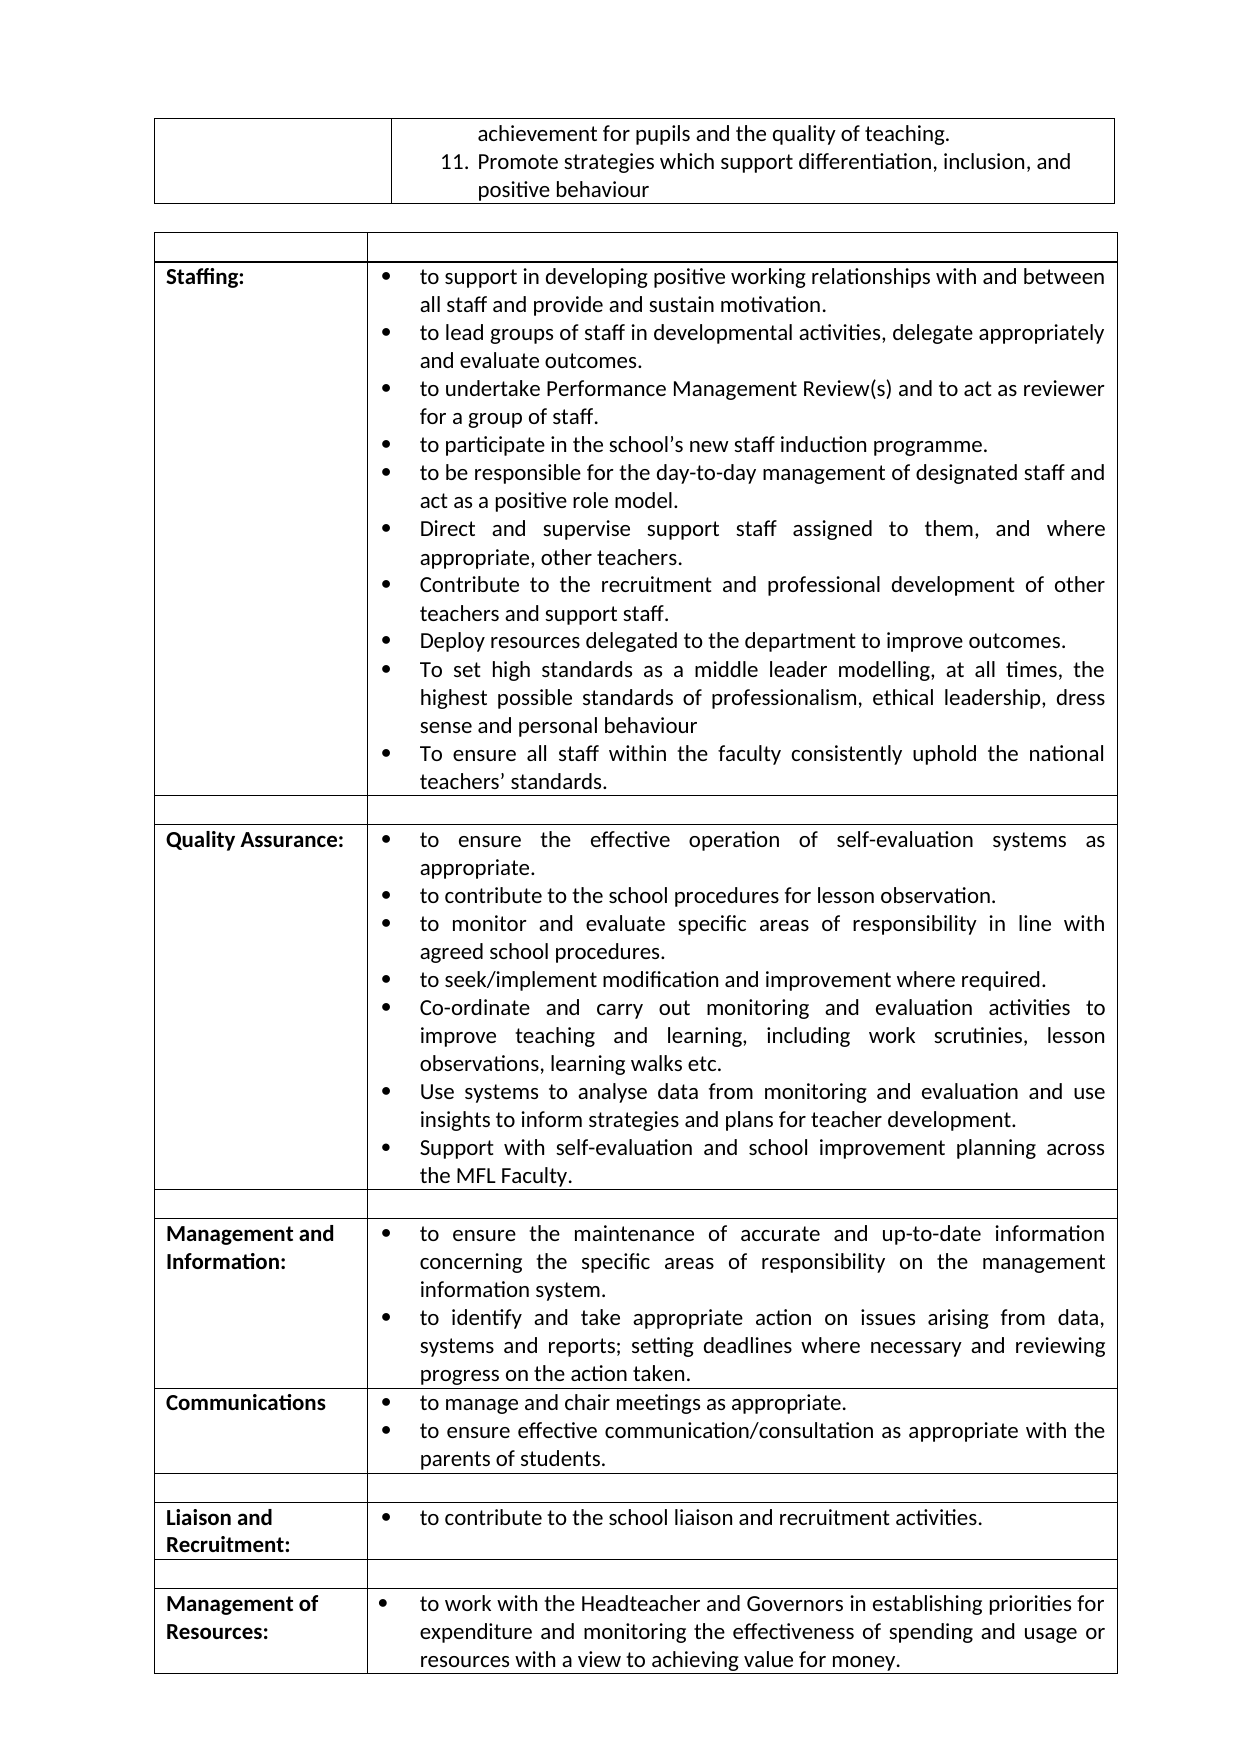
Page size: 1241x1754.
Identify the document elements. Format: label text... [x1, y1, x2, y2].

table_cell [368, 1560, 1117, 1588]
table_cell [368, 1190, 1117, 1218]
table_cell Staffing: [155, 263, 367, 795]
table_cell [155, 119, 391, 203]
table_cell [155, 1474, 367, 1502]
table_cell to ensure the maintenance of accurate and up-to-date information concerning the specific areas of responsibility on the management information system. to identify and take appropriate action on issues arising from data, systems and reports; setting deadlines where necessary and reviewing progress on the action taken. [368, 1219, 1117, 1387]
table_cell [155, 1560, 367, 1588]
table_cell [155, 796, 367, 824]
table_cell Management of Resources: [155, 1589, 367, 1673]
table_cell Communications [155, 1389, 367, 1472]
table_cell [368, 796, 1117, 824]
table_cell Quality Assurance: [155, 825, 367, 1189]
table_cell [155, 1190, 367, 1218]
table_cell Management and Information: [155, 1219, 367, 1387]
table_cell [368, 1474, 1117, 1502]
table_cell to contribute to the school liaison and recruitment activities. [368, 1503, 1117, 1559]
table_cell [392, 119, 1114, 203]
table_header [368, 233, 1117, 261]
table_cell to support in developing positive working relationships with and between all staff and provide and sustain motivation. to lead groups of staff in developmental activities, delegate appropriately and evaluate outcomes. to undertake Performance Management Review(s) and to act as reviewer for a group of staff. to participate in the school’s new staff induction programme. to be responsible for the day-to-day management of designated staff and act as a positive role model. Direct and supervise support staff assigned to them, and where appropriate, other teachers. Contribute to the recruitment and professional development of other teachers and support staff. Deploy resources delegated to the department to improve outcomes. To set high standards as a middle leader modelling, at all times, the highest possible standards of professionalism, ethical leadership, dress sense and personal behaviour To ensure all staff within the faculty consistently uphold the national teachers’ standards. [368, 263, 1117, 795]
table_cell Liaison and Recruitment: [155, 1503, 367, 1559]
table_cell to manage and chair meetings as appropriate. to ensure effective communication/consultation as appropriate with the parents of students. [368, 1389, 1117, 1472]
table_header [155, 233, 367, 261]
table_cell to ensure the effective operation of self-evaluation systems as appropriate. to contribute to the school procedures for lesson observation. to monitor and evaluate specific areas of responsibility in line with agreed school procedures. to seek/implement modification and improvement where required. Co-ordinate and carry out monitoring and evaluation activities to improve teaching and learning, including work scrutinies, lesson observations, learning walks etc. Use systems to analyse data from monitoring and evaluation and use insights to inform strategies and plans for teacher development. Support with self-evaluation and school improvement planning across the MFL Faculty. [368, 825, 1117, 1189]
table_cell to work with the Headteacher and Governors in establishing priorities for expenditure and monitoring the effectiveness of spending and usage or resources with a view to achieving value for money. [368, 1589, 1117, 1673]
